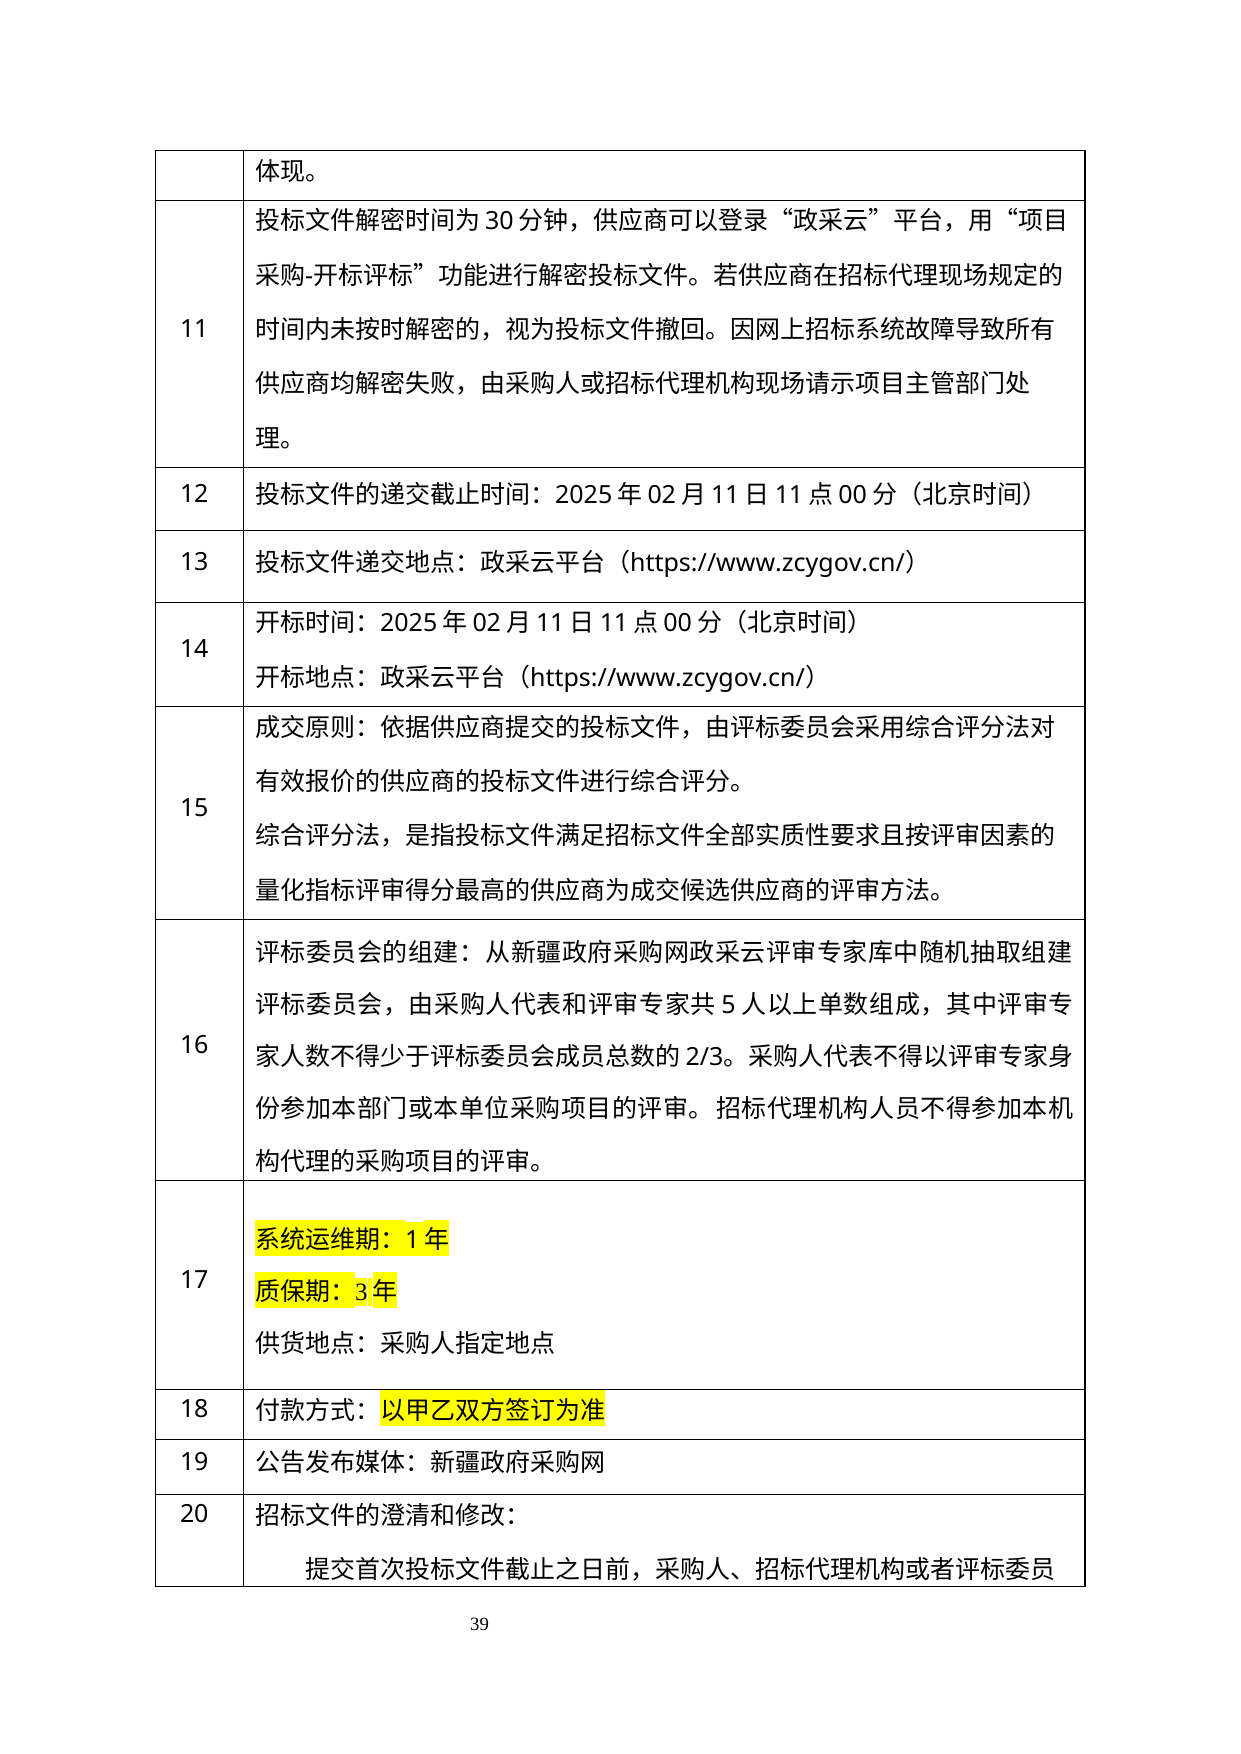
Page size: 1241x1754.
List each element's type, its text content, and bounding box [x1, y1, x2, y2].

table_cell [244, 1495, 1084, 1586]
table_cell 17 [156, 1181, 243, 1389]
table_cell 评标委员会的组建：从新疆政府采购网政采云评审专家库中随机抽取组建评标委员会，由采购人代表和评审专家共5人以上单数组成，其中评审专家人数不得少于评标委员会成员总数的2/3。采购人代表不得以评审专家身份参加本部门或本单位采购项目的评审。招标代理机构人员不得参加本机构代理的采购项目的评审。 [244, 920, 1084, 1180]
table_cell 10 [156, 151, 243, 200]
table_cell 成交原则：依据供应商提交的投标文件，由评标委员会采用综合评分法对有效报价的供应商的投标文件进行综合评分。 综合评分法，是指投标文件满足招标文件全部实质性要求且按评审因素的量化指标评审得分最高的供应商为成交候选供应商的评审方法。 [244, 707, 1084, 919]
table_cell 公告发布媒体：新疆政府采购网 [244, 1440, 1084, 1494]
table_cell 11 [156, 201, 243, 467]
table_cell 19 [156, 1440, 243, 1494]
table_cell 15 [156, 707, 243, 919]
table_cell 付款方式：以甲乙双方签订为准 [244, 1390, 1084, 1439]
table_cell 14 [156, 603, 243, 706]
table_cell 18 [156, 1390, 243, 1439]
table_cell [244, 151, 1084, 200]
table_cell 投标文件解密时间为30分钟，供应商可以登录“政采云”平台，用“项目采购-开标评标”功能进行解密投标文件。若供应商在招标代理现场规定的时间内未按时解密的，视为投标文件撤回。因网上招标系统故障导致所有供应商均解密失败，由采购人或招标代理机构现场请示项目主管部门处理。 [244, 201, 1084, 467]
table_cell 开标时间：2025年02月11日11点00分（北京时间） 开标地点：政采云平台（https://www.zcygov.cn/） [244, 603, 1084, 706]
table_cell 投标文件递交地点：政采云平台（https://www.zcygov.cn/） [244, 531, 1084, 602]
table_cell 投标文件的递交截止时间：2025年02月11日11点00分（北京时间） [244, 468, 1084, 530]
table_cell 20 [156, 1495, 243, 1586]
table_cell 12 [156, 468, 243, 530]
table_cell 16 [156, 920, 243, 1180]
table_cell 系统运维期：1年 质保期：3年 供货地点：采购人指定地点 [244, 1181, 1084, 1389]
table_cell 13 [156, 531, 243, 602]
